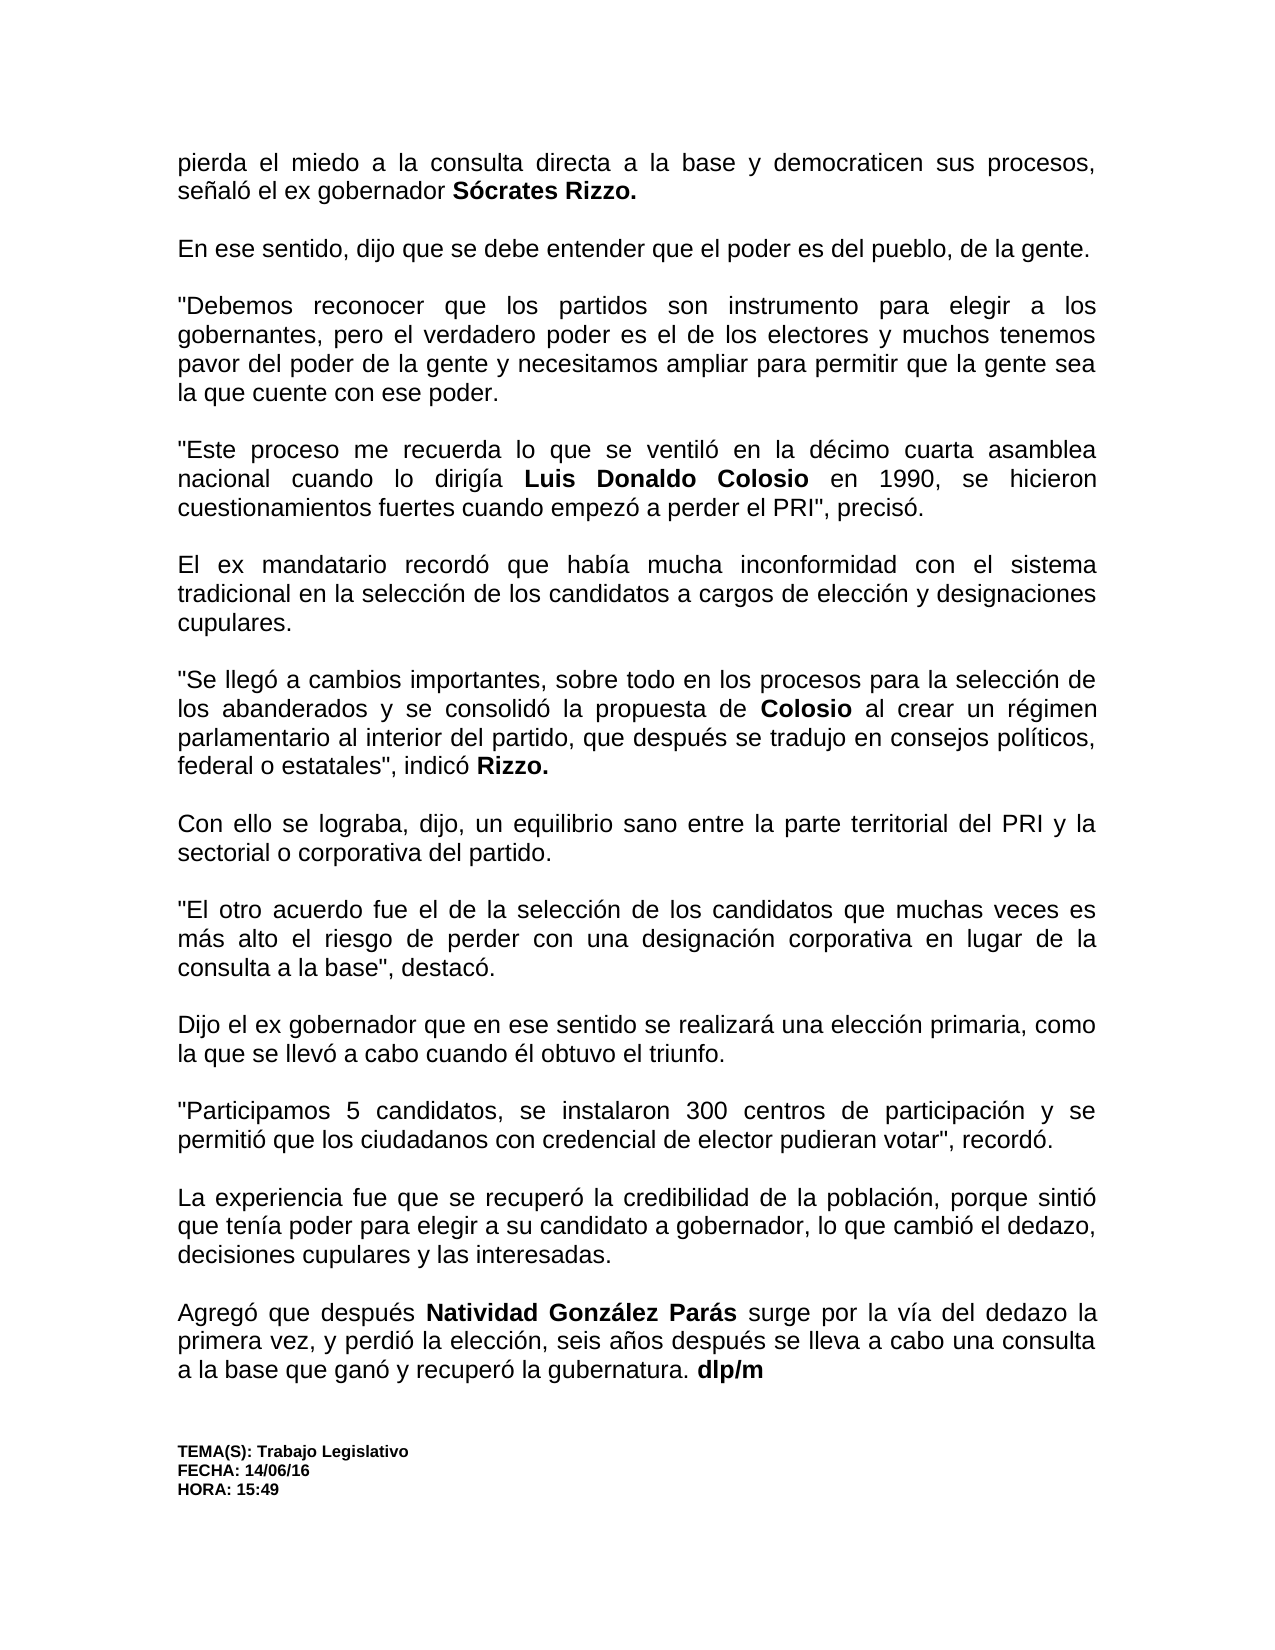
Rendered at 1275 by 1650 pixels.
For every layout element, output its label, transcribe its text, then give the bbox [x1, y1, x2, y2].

text "El otro acuerdo fue el de la selección de los candidatos que muchas veces es más alto el riesgo de perder con una designación corporativa en lugar de la consulta a la base", destacó. [177, 895, 1098, 981]
text TEMA(S): Trabajo Legislativo [177, 1441, 1098, 1461]
text El ex mandatario recordó que había mucha inconformidad con el sistema tradicional en la selección de los candidatos a cargos de elección y designaciones cupulares. [177, 550, 1098, 636]
text "Este proceso me recuerda lo que se ventiló en la décimo cuarta asamblea nacional cuando lo dirigía Luis Donaldo Colosio en 1990, se hicieron cuestionamientos fuertes cuando empezó a perder el PRI", precisó. [177, 435, 1098, 521]
text Con ello se lograba, dijo, un equilibrio sano entre la parte territorial del PRI y la sectorial o corporativa del partido. [177, 809, 1098, 866]
text Agregó que después Natividad González Parás surge por la vía del dedazo la primera vez, y perdió la elección, seis años después se lleva a cabo una consulta a la base que ganó y recuperó la gubernatura. dlp/m [177, 1298, 1098, 1384]
text HORA: 15:49 [177, 1480, 1098, 1499]
text La experiencia fue que se recuperó la credibilidad de la población, porque sintió que tenía poder para elegir a su candidato a gobernador, lo que cambió el dedazo, decisiones cupulares y las interesadas. [177, 1183, 1098, 1269]
text "Participamos 5 candidatos, se instalaron 300 centros de participación y se permitió que los ciudadanos con credencial de elector pudieran votar", recordó. [177, 1096, 1098, 1154]
text "Se llegó a cambios importantes, sobre todo en los procesos para la selección de los abanderados y se consolidó la propuesta de Colosio al crear un régimen parlamentario al interior del partido, que después se tradujo en consejos políticos, federal o estatales", indicó Rizzo. [177, 665, 1098, 780]
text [177, 148, 1098, 205]
text Dijo el ex gobernador que en ese sentido se realizará una elección primaria, como la que se llevó a cabo cuando él obtuvo el triunfo. [177, 1010, 1098, 1068]
text En ese sentido, dijo que se debe entender que el poder es del pueblo, de la gente. [177, 234, 1098, 263]
text FECHA: 14/06/16 [177, 1461, 1098, 1480]
text "Debemos reconocer que los partidos son instrumento para elegir a los gobernantes, pero el verdadero poder es el de los electores y muchos tenemos pavor del poder de la gente y necesitamos ampliar para permitir que la gente sea la que cuente con ese poder. [177, 291, 1098, 406]
